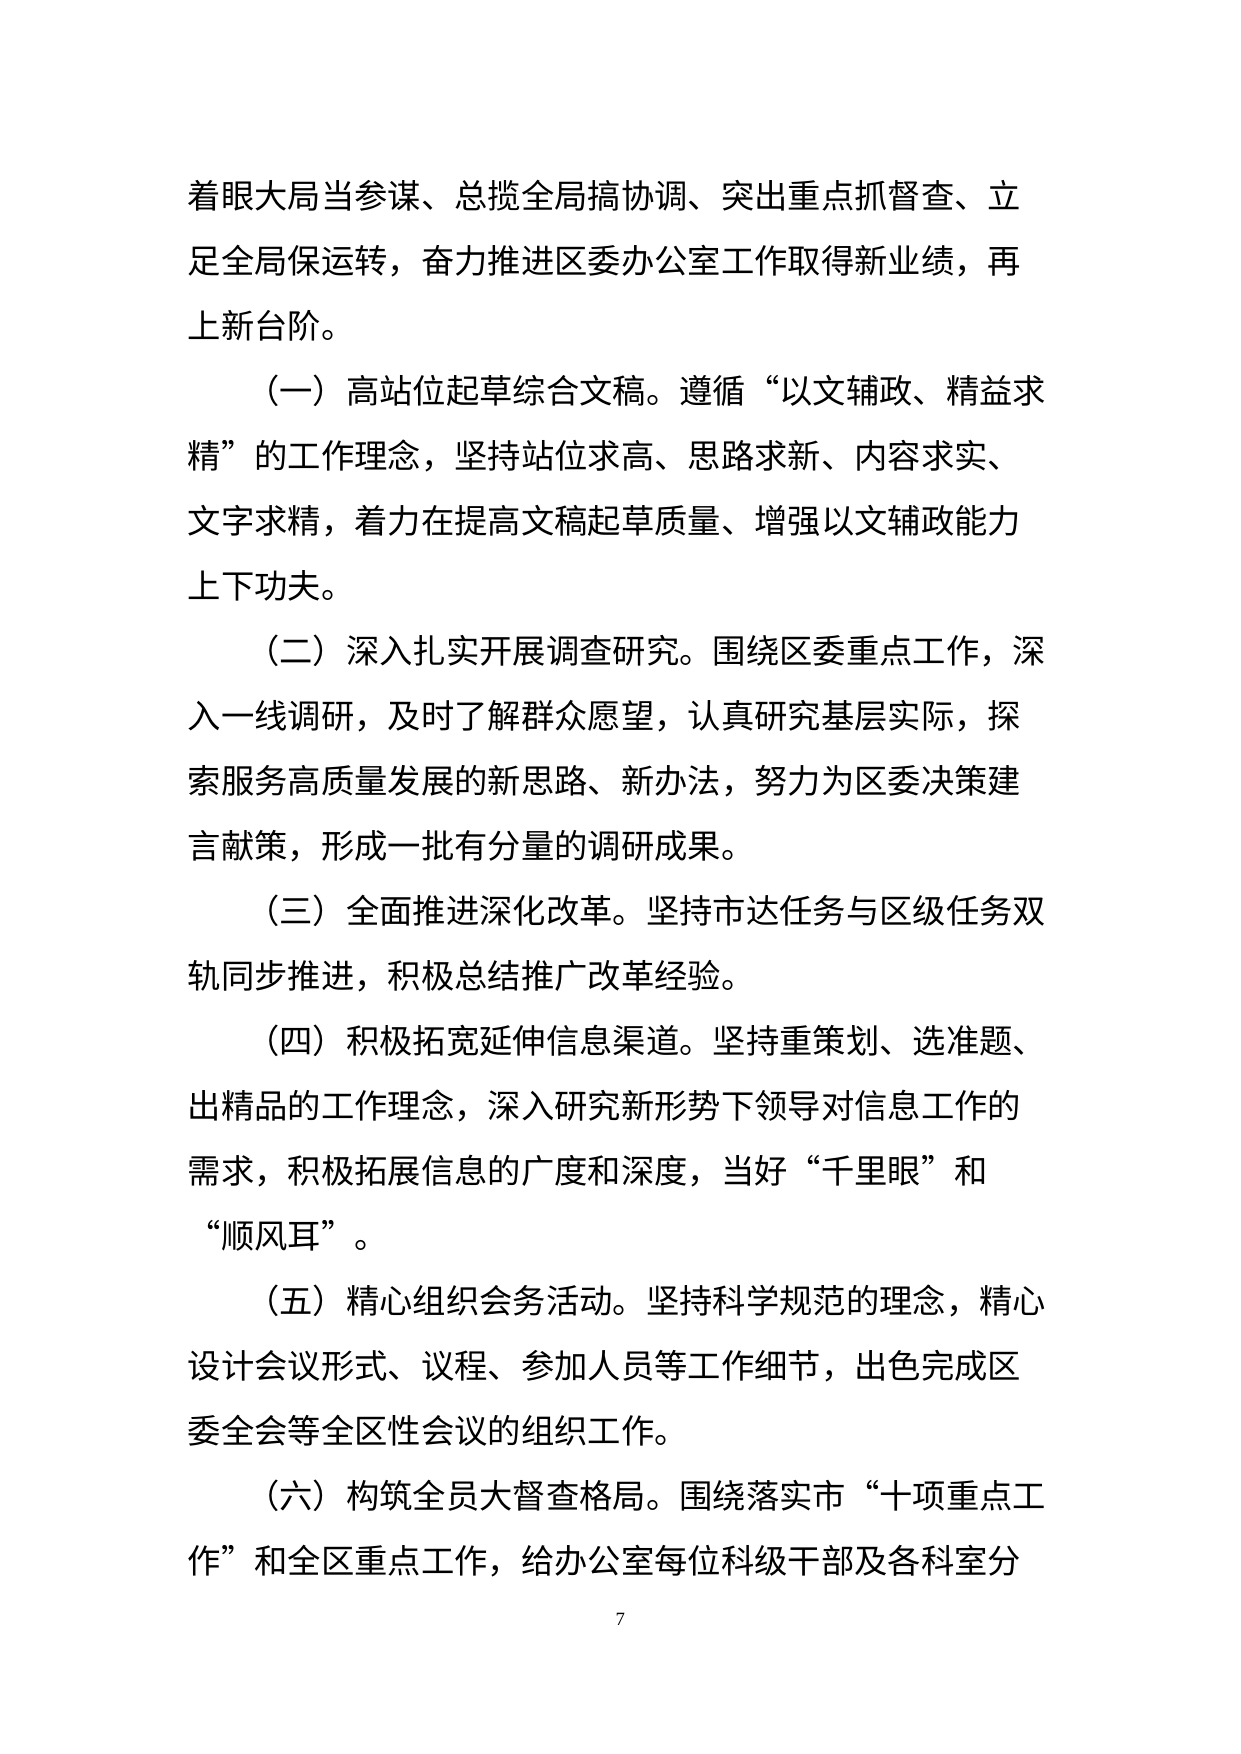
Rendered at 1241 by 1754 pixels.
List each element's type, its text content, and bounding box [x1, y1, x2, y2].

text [187, 1462, 1053, 1592]
text （二）深入扎实开展调查研究。围绕区委重点工作，深入一线调研，及时了解群众愿望，认真研究基层实际，探索服务高质量发展的新思路、新办法，努力为区委决策建言献策，形成一批有分量的调研成果。 [187, 617, 1053, 877]
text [187, 162, 1053, 357]
text （四）积极拓宽延伸信息渠道。坚持重策划、选准题、出精品的工作理念，深入研究新形势下领导对信息工作的需求，积极拓展信息的广度和深度，当好“千里眼”和“顺风耳”。 [187, 1007, 1053, 1267]
text （三）全面推进深化改革。坚持市达任务与区级任务双轨同步推进，积极总结推广改革经验。 [187, 877, 1053, 1007]
text （五）精心组织会务活动。坚持科学规范的理念，精心设计会议形式、议程、参加人员等工作细节，出色完成区委全会等全区性会议的组织工作。 [187, 1267, 1053, 1462]
text （一）高站位起草综合文稿。遵循“以文辅政、精益求精”的工作理念，坚持站位求高、思路求新、内容求实、文字求精，着力在提高文稿起草质量、增强以文辅政能力上下功夫。 [187, 357, 1053, 617]
